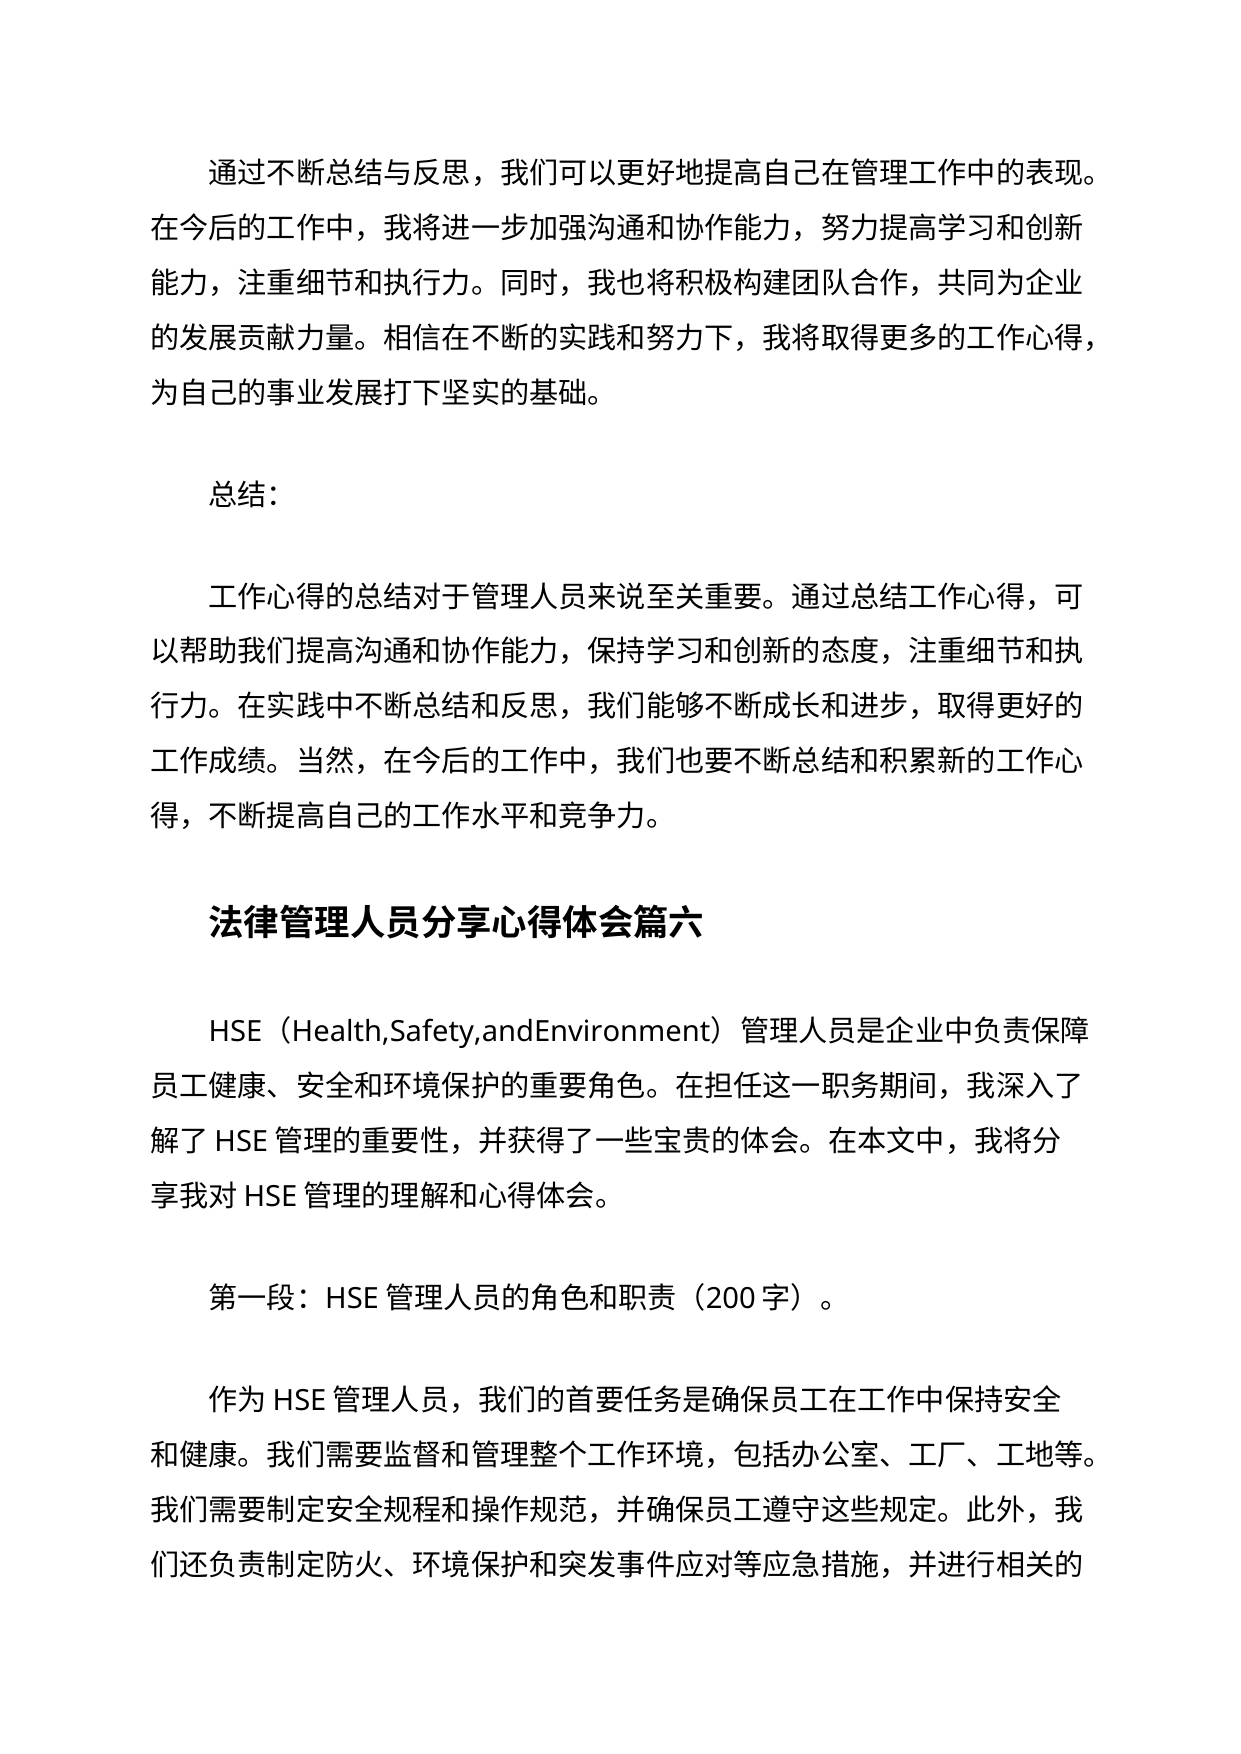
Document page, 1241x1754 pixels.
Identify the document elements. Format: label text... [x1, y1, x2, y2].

text HSE（Health,Safety,andEnvironment）管理人员是企业中负责保障员工健康、安全和环境保护的重要角色。在担任这一职务期间，我深入了解了HSE管理的重要性，并获得了一些宝贵的体会。在本文中，我将分享我对HSE管理的理解和心得体会。 [150, 1008, 1090, 1215]
text 第一段：HSE管理人员的角色和职责（200字）。 [150, 1275, 1090, 1317]
text 总结： [150, 471, 1090, 514]
text 工作心得的总结对于管理人员来说至关重要。通过总结工作心得，可以帮助我们提高沟通和协作能力，保持学习和创新的态度，注重细节和执行力。在实践中不断总结和反思，我们能够不断成长和进步，取得更好的工作成绩。当然，在今后的工作中，我们也要不断总结和积累新的工作心得，不断提高自己的工作水平和竞争力。 [150, 573, 1090, 835]
text 通过不断总结与反思，我们可以更好地提高自己在管理工作中的表现。在今后的工作中，我将进一步加强沟通和协作能力，努力提高学习和创新能力，注重细节和执行力。同时，我也将积极构建团队合作，共同为企业的发展贡献力量。相信在不断的实践和努力下，我将取得更多的工作心得，为自己的事业发展打下坚实的基础。 [150, 150, 1090, 412]
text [150, 1377, 1090, 1584]
text 法律管理人员分享心得体会篇六 [150, 894, 1090, 946]
